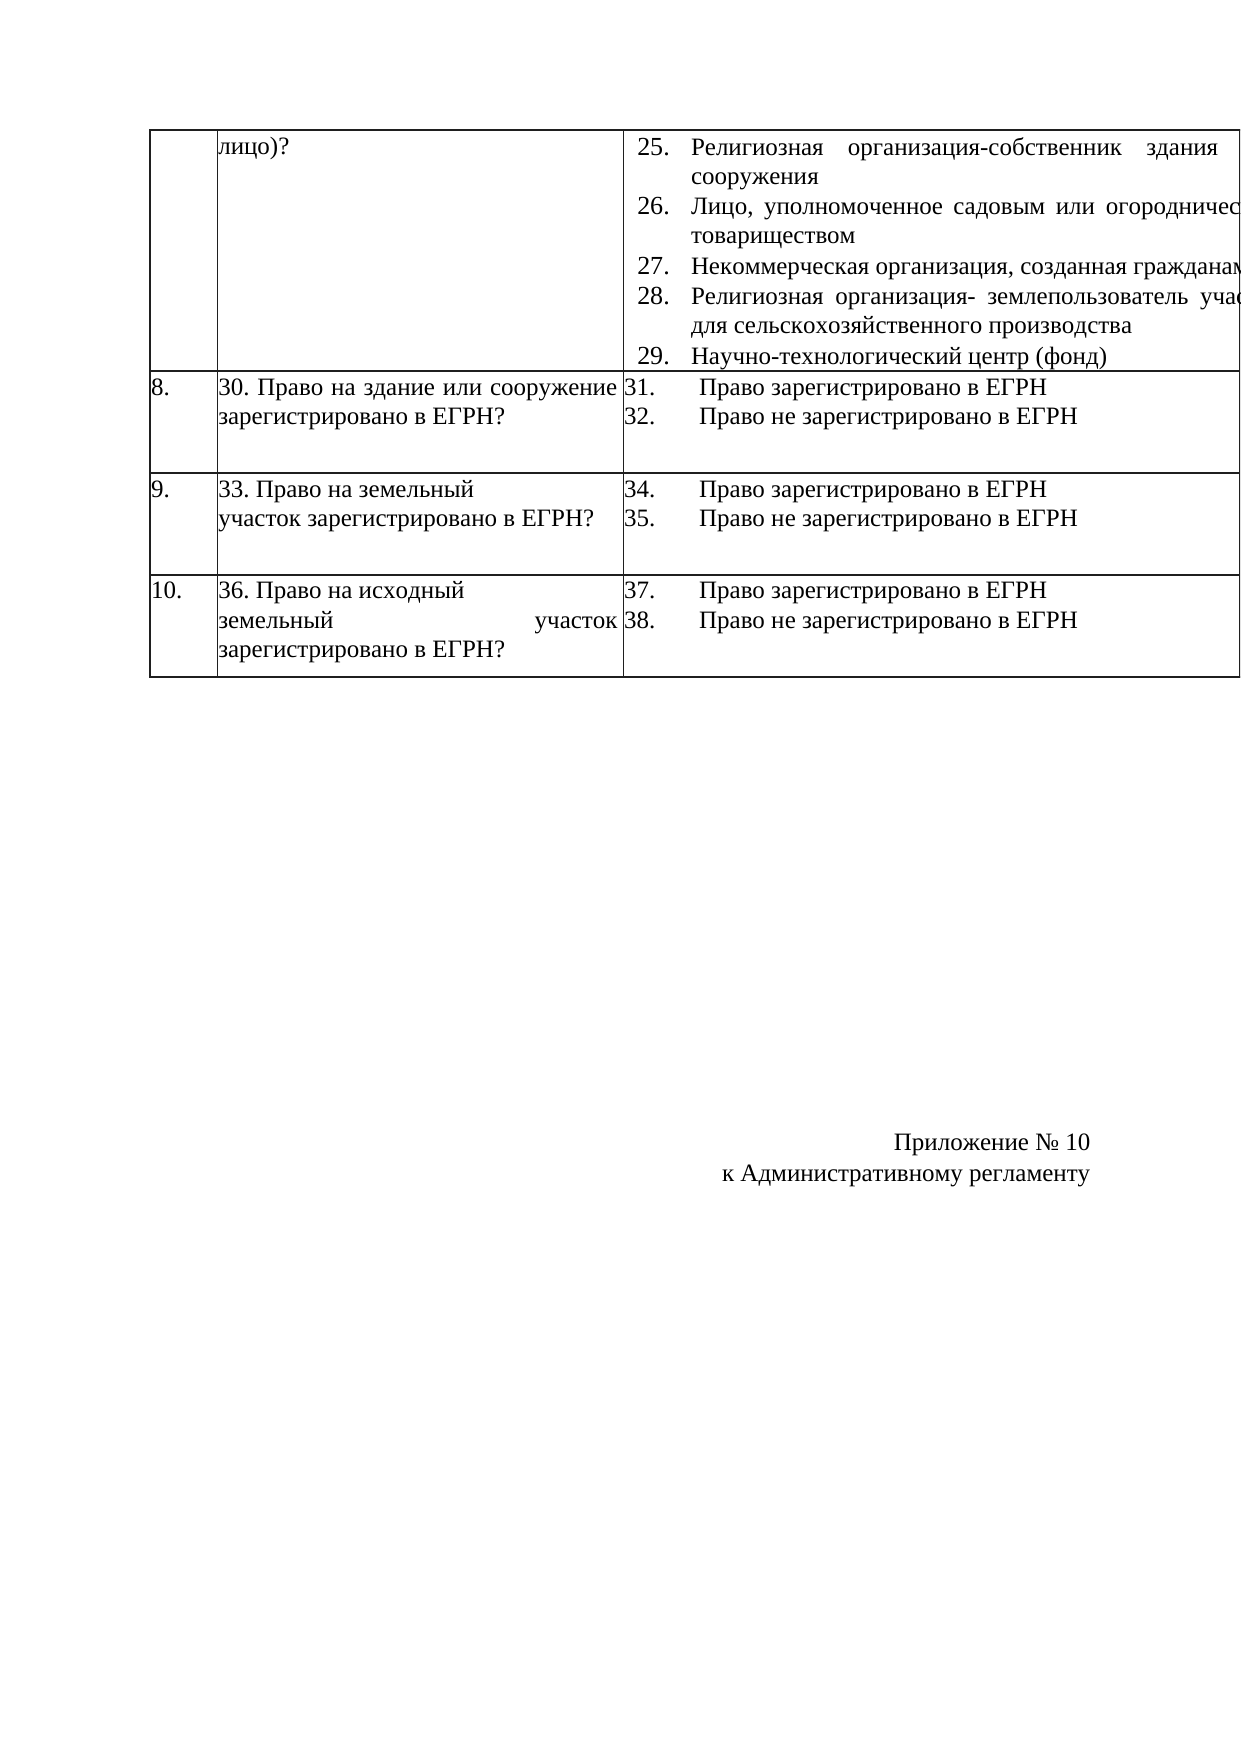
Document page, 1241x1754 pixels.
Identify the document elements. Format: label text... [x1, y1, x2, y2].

table_cell 10. [151, 576, 217, 676]
table_cell Лицо, с которым заключен договор о развитии застроенной территории Религиозная организация-собственник здания или сооружения Лицо, уполномоченное садовым или огородническим товариществом Некоммерческая организация, созданная гражданами Религиозная организация- землепользователь участка для сельскохозяйственного производства Научно-технологический центр (фонд) [624, 131, 1239, 370]
table_cell 7. [151, 131, 217, 370]
table_cell 34. Право зарегистрировано в ЕГРН 35. Право не зарегистрировано в ЕГРН [624, 474, 1239, 574]
table_cell 31. Право зарегистрировано в ЕГРН 32. Право не зарегистрировано в ЕГРН [624, 372, 1239, 472]
text к Административному регламенту [629, 1158, 1090, 1186]
table_cell 8. [151, 372, 217, 472]
text Приложение № 10 [629, 1127, 1090, 1155]
table_cell 33. Право на земельный участок зарегистрировано в ЕГРН? [218, 474, 623, 574]
table_cell 30. Право на здание или сооружение зарегистрировано в ЕГРН? [218, 372, 623, 472]
table_cell 23. К какой категории относится заявитель (юридическое лицо)? [218, 131, 623, 370]
table_cell 37. Право зарегистрировано в ЕГРН 38. Право не зарегистрировано в ЕГРН [624, 576, 1239, 676]
table_cell 36. Право на исходный земельный участок зарегистрировано в ЕГРН? [218, 576, 623, 676]
table_cell 9. [151, 474, 217, 574]
